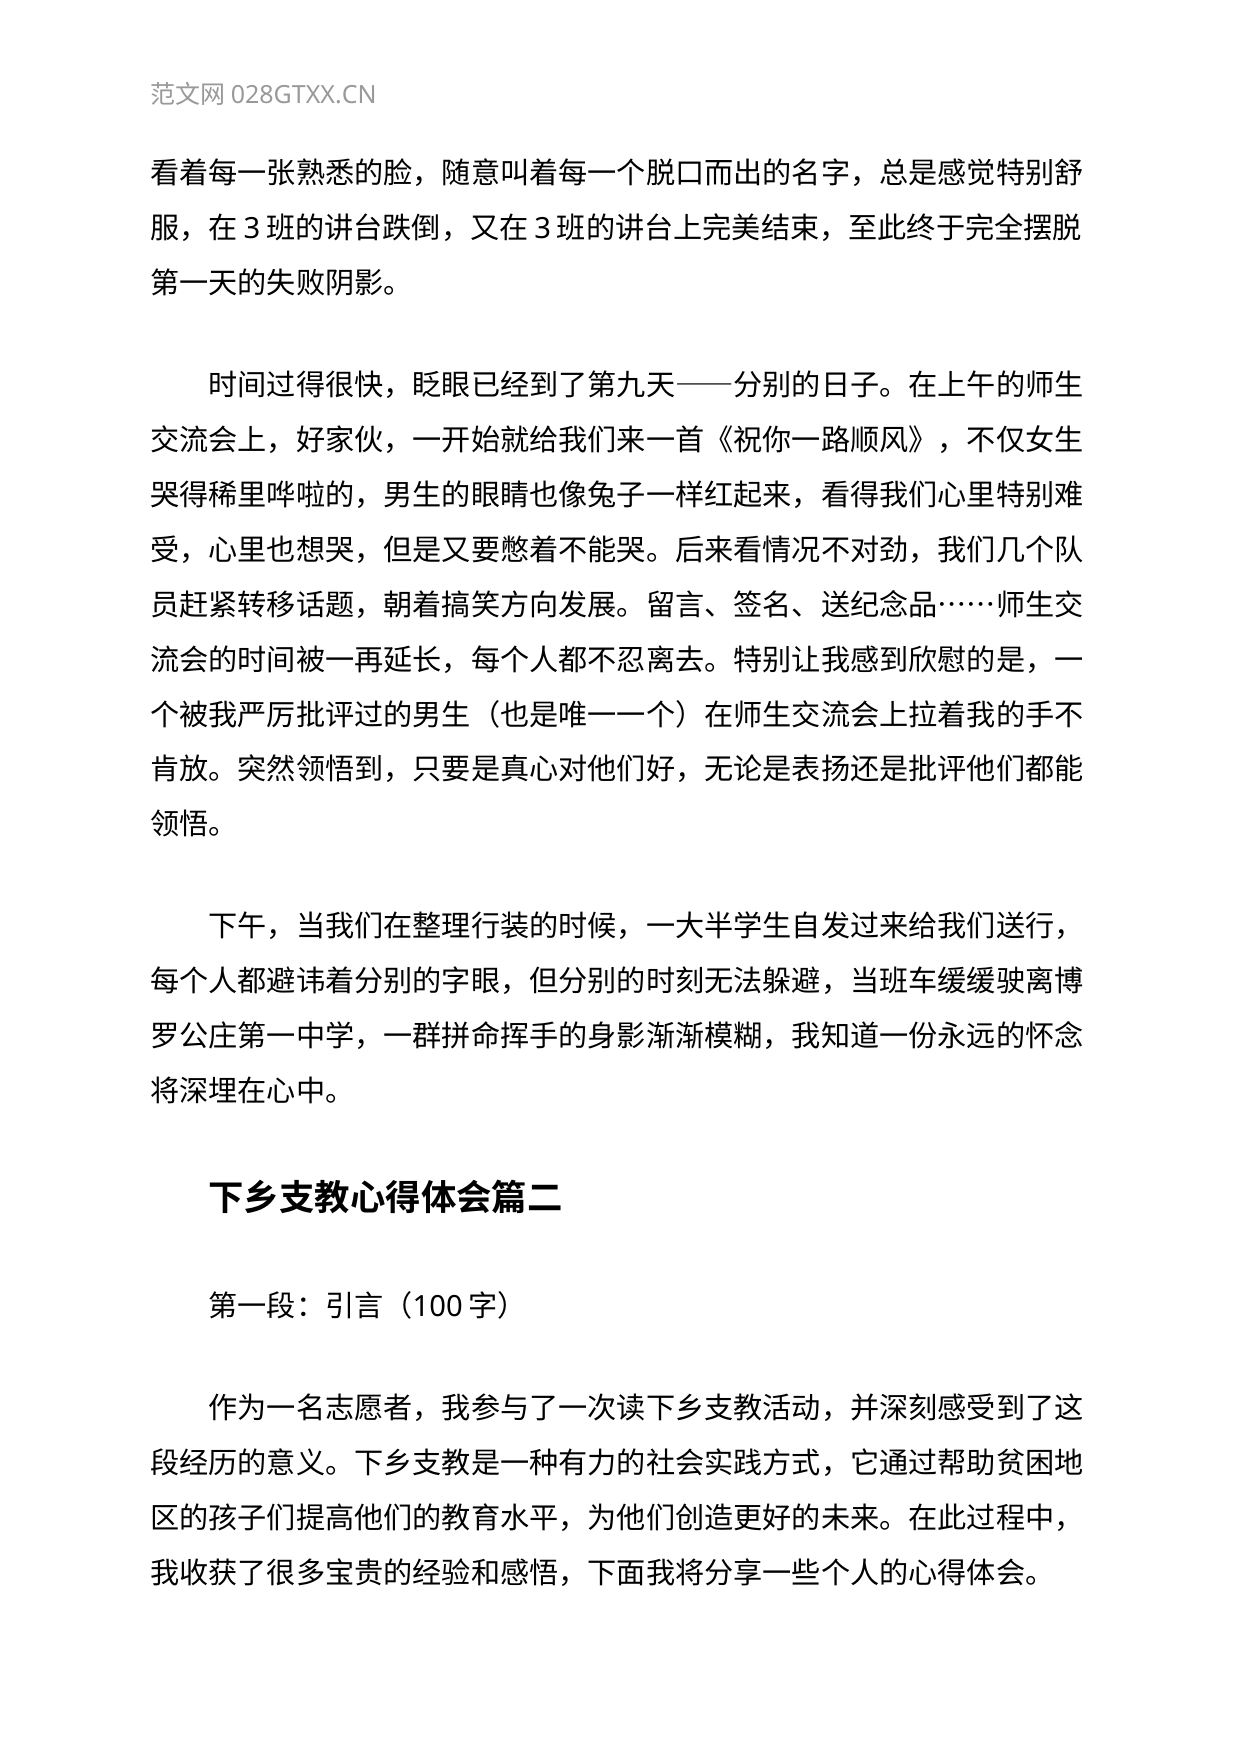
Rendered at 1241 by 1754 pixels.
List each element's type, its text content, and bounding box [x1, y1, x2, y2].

text 下乡支教心得体会篇二 [150, 1169, 1090, 1220]
text 第一段：引言（100字） [150, 1282, 1090, 1325]
text 作为一名志愿者，我参与了一次读下乡支教活动，并深刻感受到了这段经历的意义。下乡支教是一种有力的社会实践方式，它通过帮助贫困地区的孩子们提高他们的教育水平，为他们创造更好的未来。在此过程中，我收获了很多宝贵的经验和感悟，下面我将分享一些个人的心得体会。 [150, 1384, 1090, 1591]
text 时间过得很快，眨眼已经到了第九天——分别的日子。在上午的师生交流会上，好家伙，一开始就给我们来一首《祝你一路顺风》，不仅女生哭得稀里哗啦的，男生的眼睛也像兔子一样红起来，看得我们心里特别难受，心里也想哭，但是又要憋着不能哭。后来看情况不对劲，我们几个队员赶紧转移话题，朝着搞笑方向发展。留言、签名、送纪念品……师生交流会的时间被一再延长，每个人都不忍离去。特别让我感到欣慰的是，一个被我严厉批评过的男生（也是唯一一个）在师生交流会上拉着我的手不肯放。突然领悟到，只要是真心对他们好，无论是表扬还是批评他们都能领悟。 [150, 362, 1090, 843]
text 下午，当我们在整理行装的时候，一大半学生自发过来给我们送行，每个人都避讳着分别的字眼，但分别的时刻无法躲避，当班车缓缓驶离博罗公庄第一中学，一群拼命挥手的身影渐渐模糊，我知道一份永远的怀念将深埋在心中。 [150, 903, 1090, 1109]
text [150, 150, 1090, 302]
